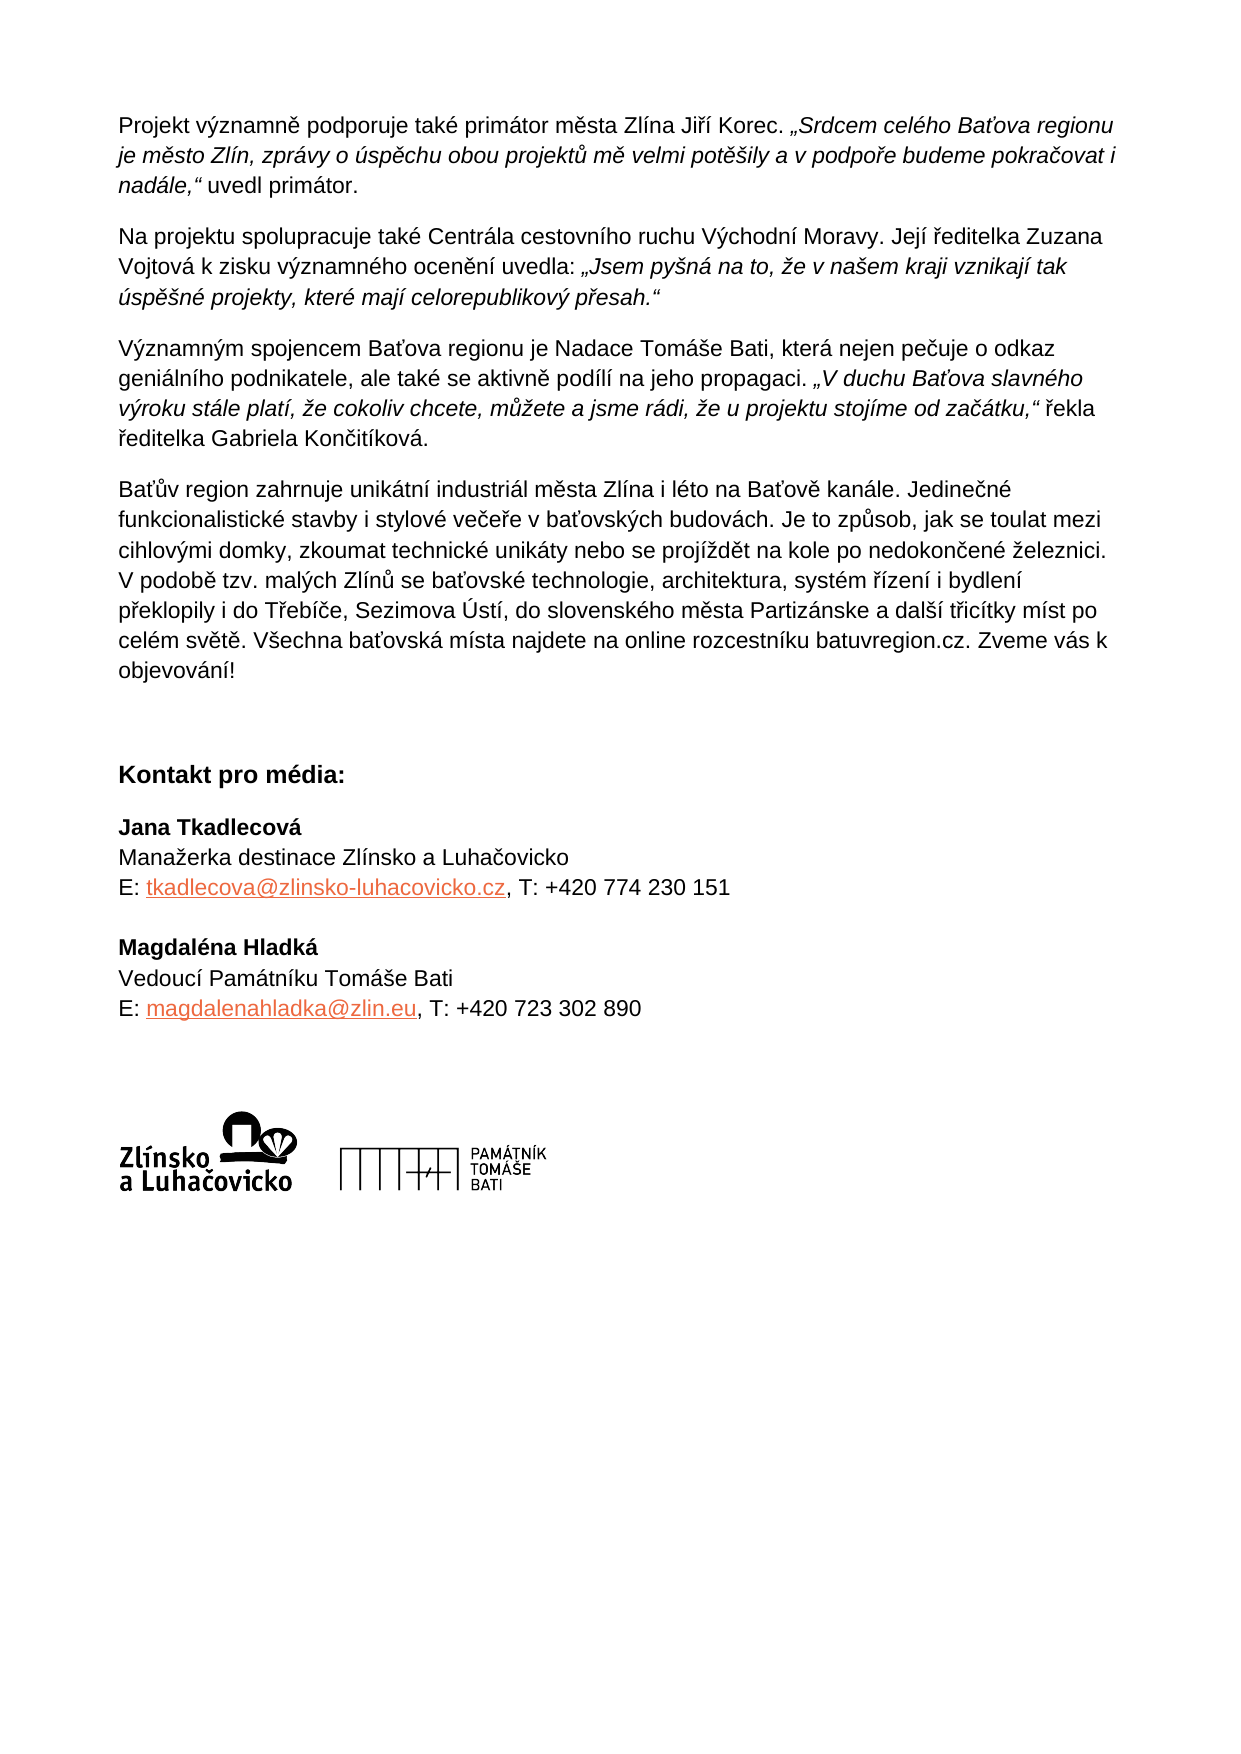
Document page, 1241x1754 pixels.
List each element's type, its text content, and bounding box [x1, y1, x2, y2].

text Kontakt pro média: [118, 759, 1122, 788]
text Baťův region zahrnuje unikátní industriál města Zlína i léto na Baťově kanále. Jedinečné funkcionalistické stavby i stylové večeře v baťovských budovách. Je to způsob, jak se toulat mezi cihlovými domky, zkoumat technické unikáty nebo se projíždět na kole po nedokončené železnici. V podobě tzv. malých Zlínů se baťovské technologie, architektura, systém řízení i bydlení překlopily i do Třebíče, Sezimova Ústí, do slovenského města Partizánske a další třicítky míst po celém světě. Všechna baťovská místa najdete na online rozcestníku batuvregion.cz. Zveme vás k objevování! [118, 476, 1122, 684]
text Jana Tkadlecová Manažerka destinace Zlínsko a Luhačovicko E: tkadlecova@zlinsko-luhacovicko.cz, T: +420 774 230 151 Magdaléna Hladká Vedoucí Památníku Tomáše Bati E: magdalenahladka@zlin.eu, T: +420 723 302 890 [118, 813, 1122, 1021]
text Významným spojencem Baťova regionu je Nadace Tomáše Bati, která nejen pečuje o odkaz geniálního podnikatele, ale také se aktivně podílí na jeho propagaci. „V duchu Baťova slavného výroku stále platí, že cokoliv chcete, můžete a jsme rádi, že u projektu stojíme od začátku,“ řekla ředitelka Gabriela Končitíková. [118, 334, 1122, 452]
text Projekt významně podporuje také primátor města Zlína Jiří Korec. „Srdcem celého Baťova regionu je město Zlín, zprávy o úspěchu obou projektů mě velmi potěšily a v podpoře budeme pokračovat i nadále,“ uvedl primátor. [118, 112, 1122, 198]
text Na projektu spolupracuje také Centrála cestovního ruchu Východní Moravy. Její ředitelka Zuzana Vojtová k zisku významného ocenění uvedla: „Jsem pyšná na to, že v našem kraji vznikají tak úspěšné projekty, které mají celorepublikový přesah.“ [118, 223, 1122, 310]
picture [335, 1122, 551, 1213]
picture [90, 1101, 328, 1201]
